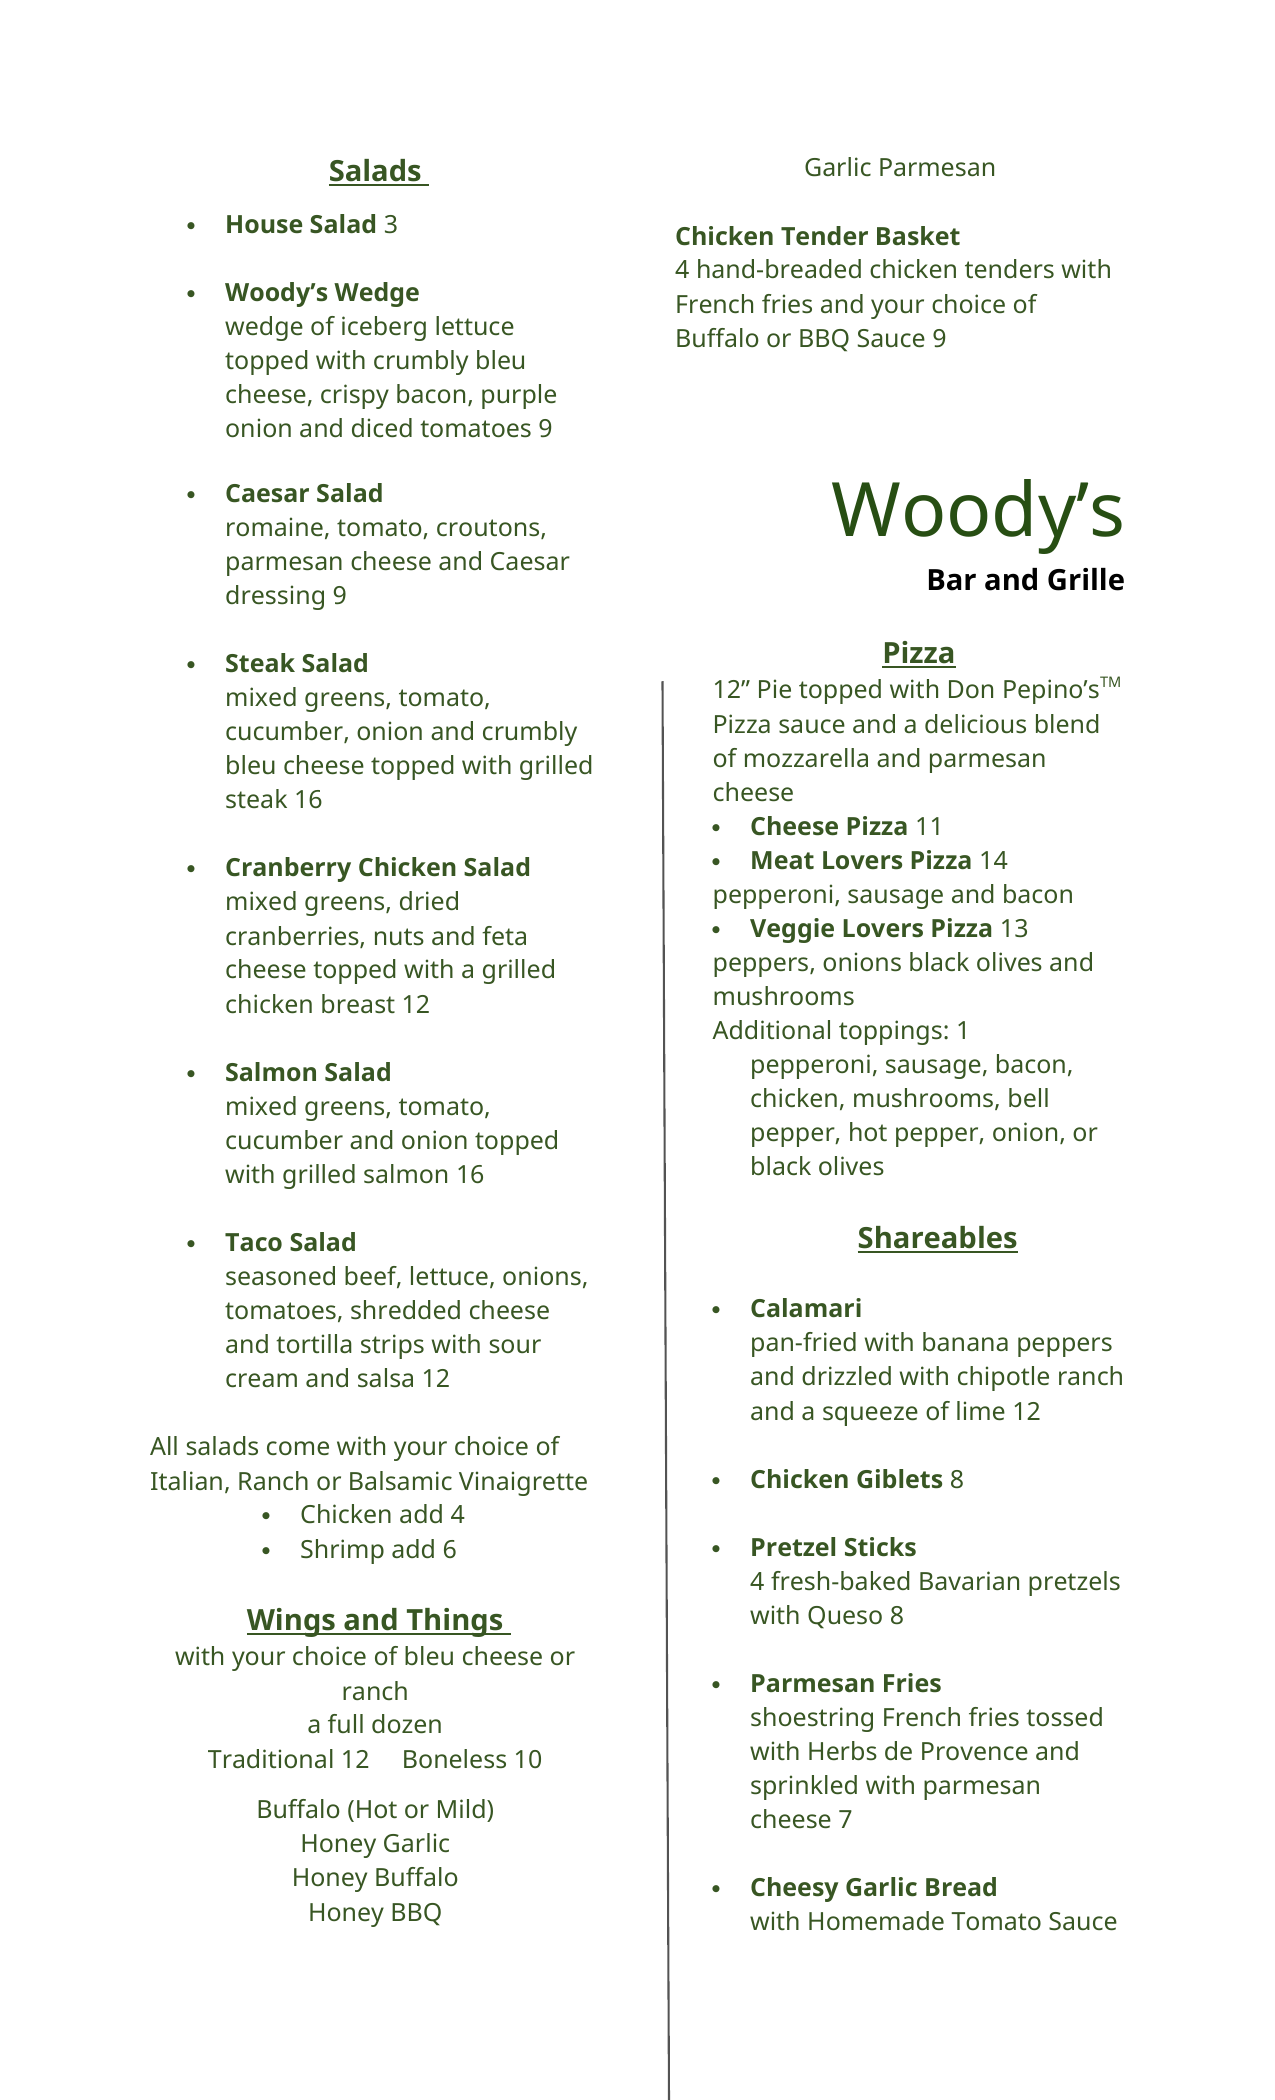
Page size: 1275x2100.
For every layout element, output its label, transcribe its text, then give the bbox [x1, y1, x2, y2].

text peppers, onions black olives and mushrooms [712, 945, 1125, 1013]
text pepperoni, sausage and bacon [712, 877, 1125, 911]
list pan-fried with banana peppers and drizzled with chipotle ranch and a squeeze of lime 12 [750, 1325, 1125, 1427]
text Chicken Tender Basket [675, 218, 1125, 252]
text 4 fresh-baked Bavarian pretzels with Queso 8 [750, 1563, 1125, 1632]
text Honey Garlic [150, 1826, 600, 1860]
list Calamari [712, 1291, 1125, 1325]
text mixed greens, tomato, cucumber and onion topped with grilled salmon 16 [225, 1088, 600, 1191]
text Buffalo (Hot or Mild) [150, 1792, 600, 1826]
text Pizza [712, 632, 1125, 672]
list Taco Salad [187, 1225, 600, 1259]
text seasoned beef, lettuce, onions, tomatoes, shredded cheese and tortilla strips with sour cream and salsa 12 [225, 1259, 600, 1395]
text mixed greens, tomato, cucumber, onion and crumbly bleu cheese topped with grilled steak 16 [225, 680, 600, 816]
text Bar and Grille [675, 559, 1125, 598]
list Parmesan Fries [712, 1666, 1125, 1700]
list Meat Lovers Pizza 14 [712, 842, 1125, 877]
text 4 hand-breaded chicken tenders with French fries and your choice of Buffalo or BBQ Sauce 9 [675, 252, 1125, 354]
text mixed greens, dried cranberries, nuts and feta cheese topped with a grilled chicken breast 12 [225, 884, 600, 1020]
list Chicken add 4 [262, 1497, 600, 1531]
list Veggie Lovers Pizza 13 [712, 911, 1125, 945]
text with Homemade Tomato Sauce [750, 1904, 1125, 1938]
list Woody’s Wedge [187, 274, 600, 308]
text Woody’s [675, 457, 1125, 559]
text Honey Buffalo [150, 1860, 600, 1894]
text with your choice of bleu cheese or ranch [150, 1639, 600, 1707]
text wedge of iceberg lettuce topped with crumbly bleu cheese, crispy bacon, purple onion and diced tomatoes 9 [225, 308, 600, 445]
list House Salad 3 [187, 206, 600, 240]
list Caesar Salad [187, 475, 600, 509]
text Salads [150, 150, 600, 190]
list Cheesy Garlic Bread [712, 1870, 1125, 1904]
list Shrimp add 6 [262, 1531, 600, 1565]
text shoestring French fries tossed with Herbs de Provence and sprinkled with parmesan cheese 7 [750, 1700, 1125, 1836]
list Shareables [750, 1217, 1125, 1257]
text Honey BBQ [150, 1894, 600, 1928]
text Garlic Parmesan [675, 150, 1125, 184]
list Cheese Pizza 11 [712, 808, 1125, 842]
list Chicken Giblets 8 [712, 1461, 1125, 1495]
list Pretzel Sticks [712, 1529, 1125, 1563]
list Steak Salad [187, 646, 600, 680]
text Additional toppings: 1 [712, 1013, 1125, 1047]
list Salmon Salad [187, 1054, 600, 1088]
text a full dozen [150, 1707, 600, 1741]
list Cranberry Chicken Salad [187, 850, 600, 884]
text Wings and Things [150, 1599, 600, 1639]
text romaine, tomato, croutons, parmesan cheese and Caesar dressing 9 [225, 509, 600, 612]
text Traditional 12 Boneless 10 [150, 1741, 600, 1775]
text All salads come with your choice of Italian, Ranch or Balsamic Vinaigrette [150, 1429, 600, 1497]
text pepperoni, sausage, bacon, chicken, mushrooms, bell pepper, hot pepper, onion, or black olives [750, 1047, 1125, 1183]
text 12” Pie topped with Don Pepino’sTM Pizza sauce and a delicious blend of mozzarella and parmesan cheese [712, 672, 1125, 808]
